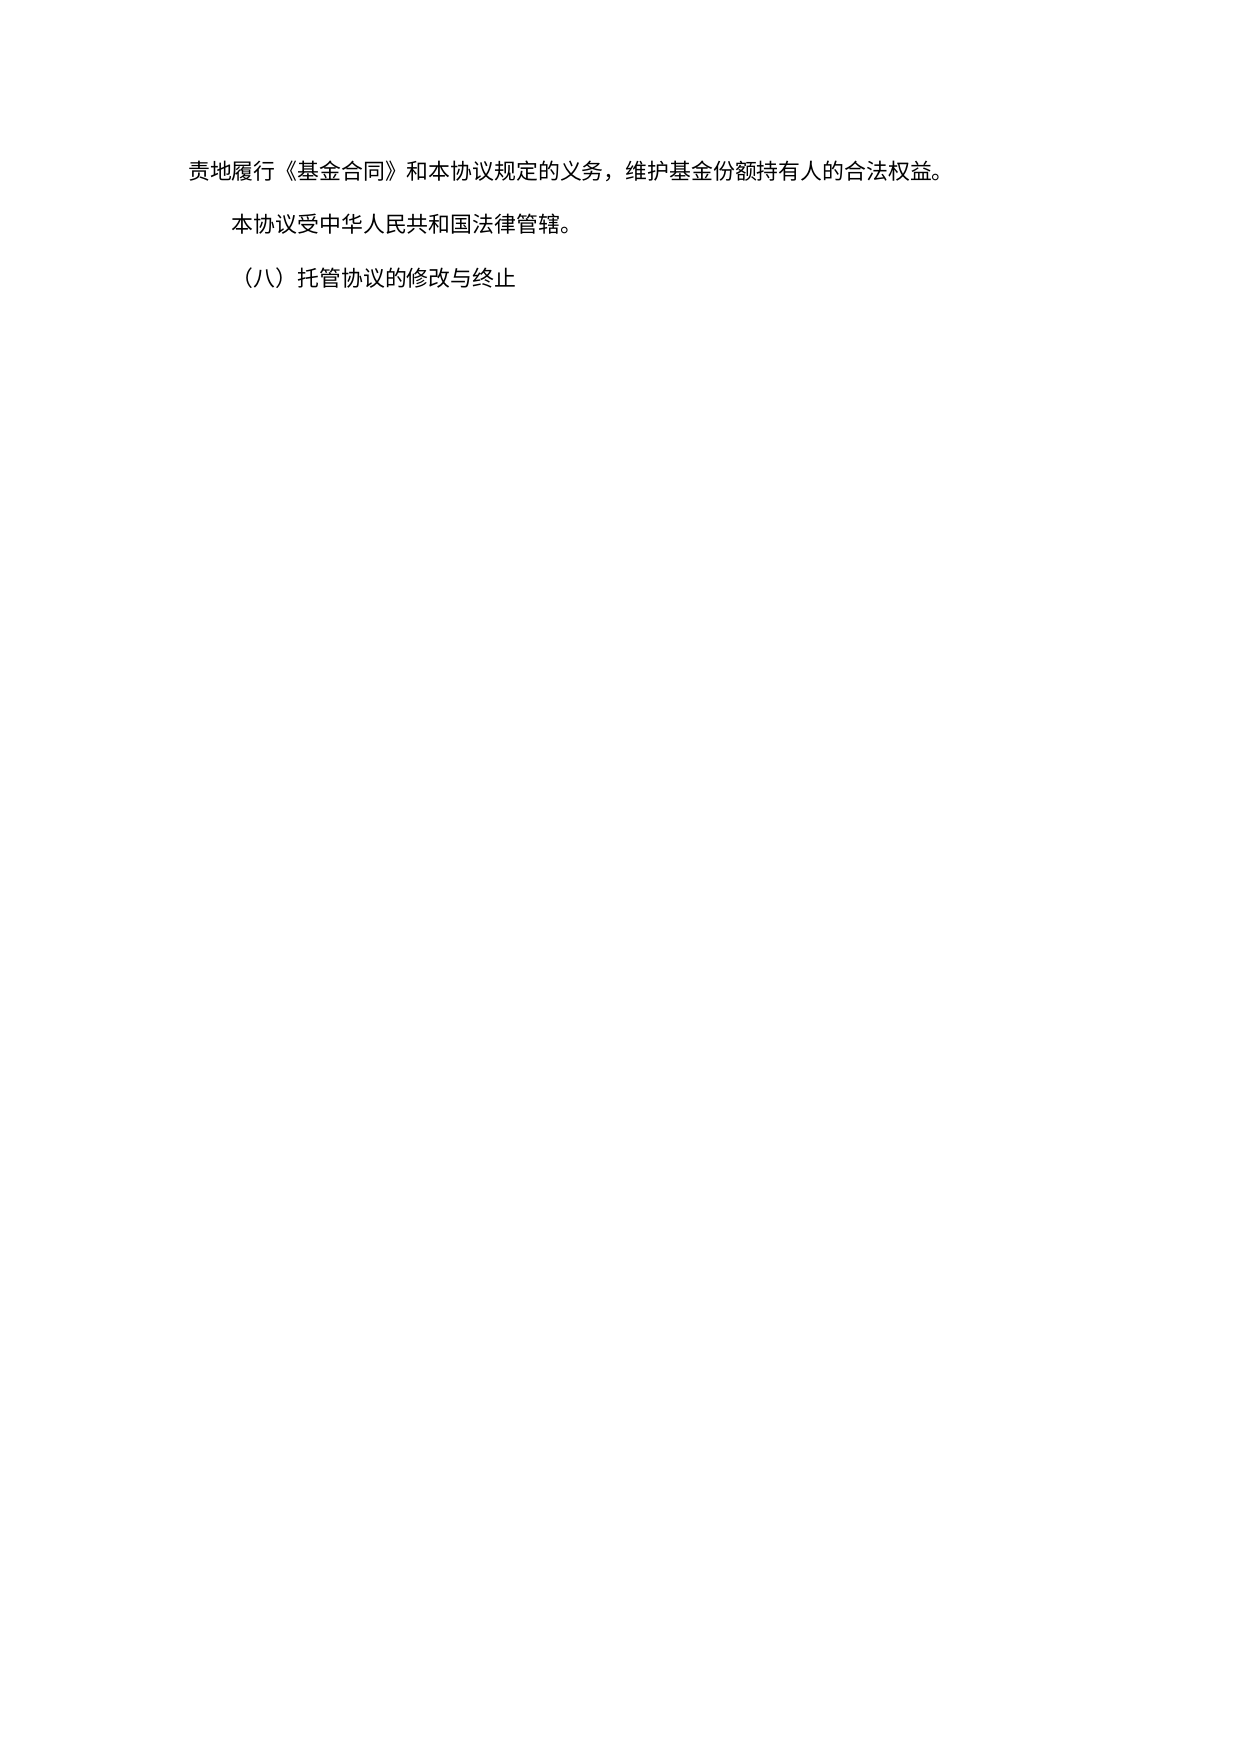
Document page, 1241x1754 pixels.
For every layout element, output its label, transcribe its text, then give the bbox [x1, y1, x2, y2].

text 本协议受中华人民共和国法律管辖。 [232, 210, 1115, 238]
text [188, 154, 1064, 186]
text （八）托管协议的修改与终止 [232, 261, 1115, 293]
